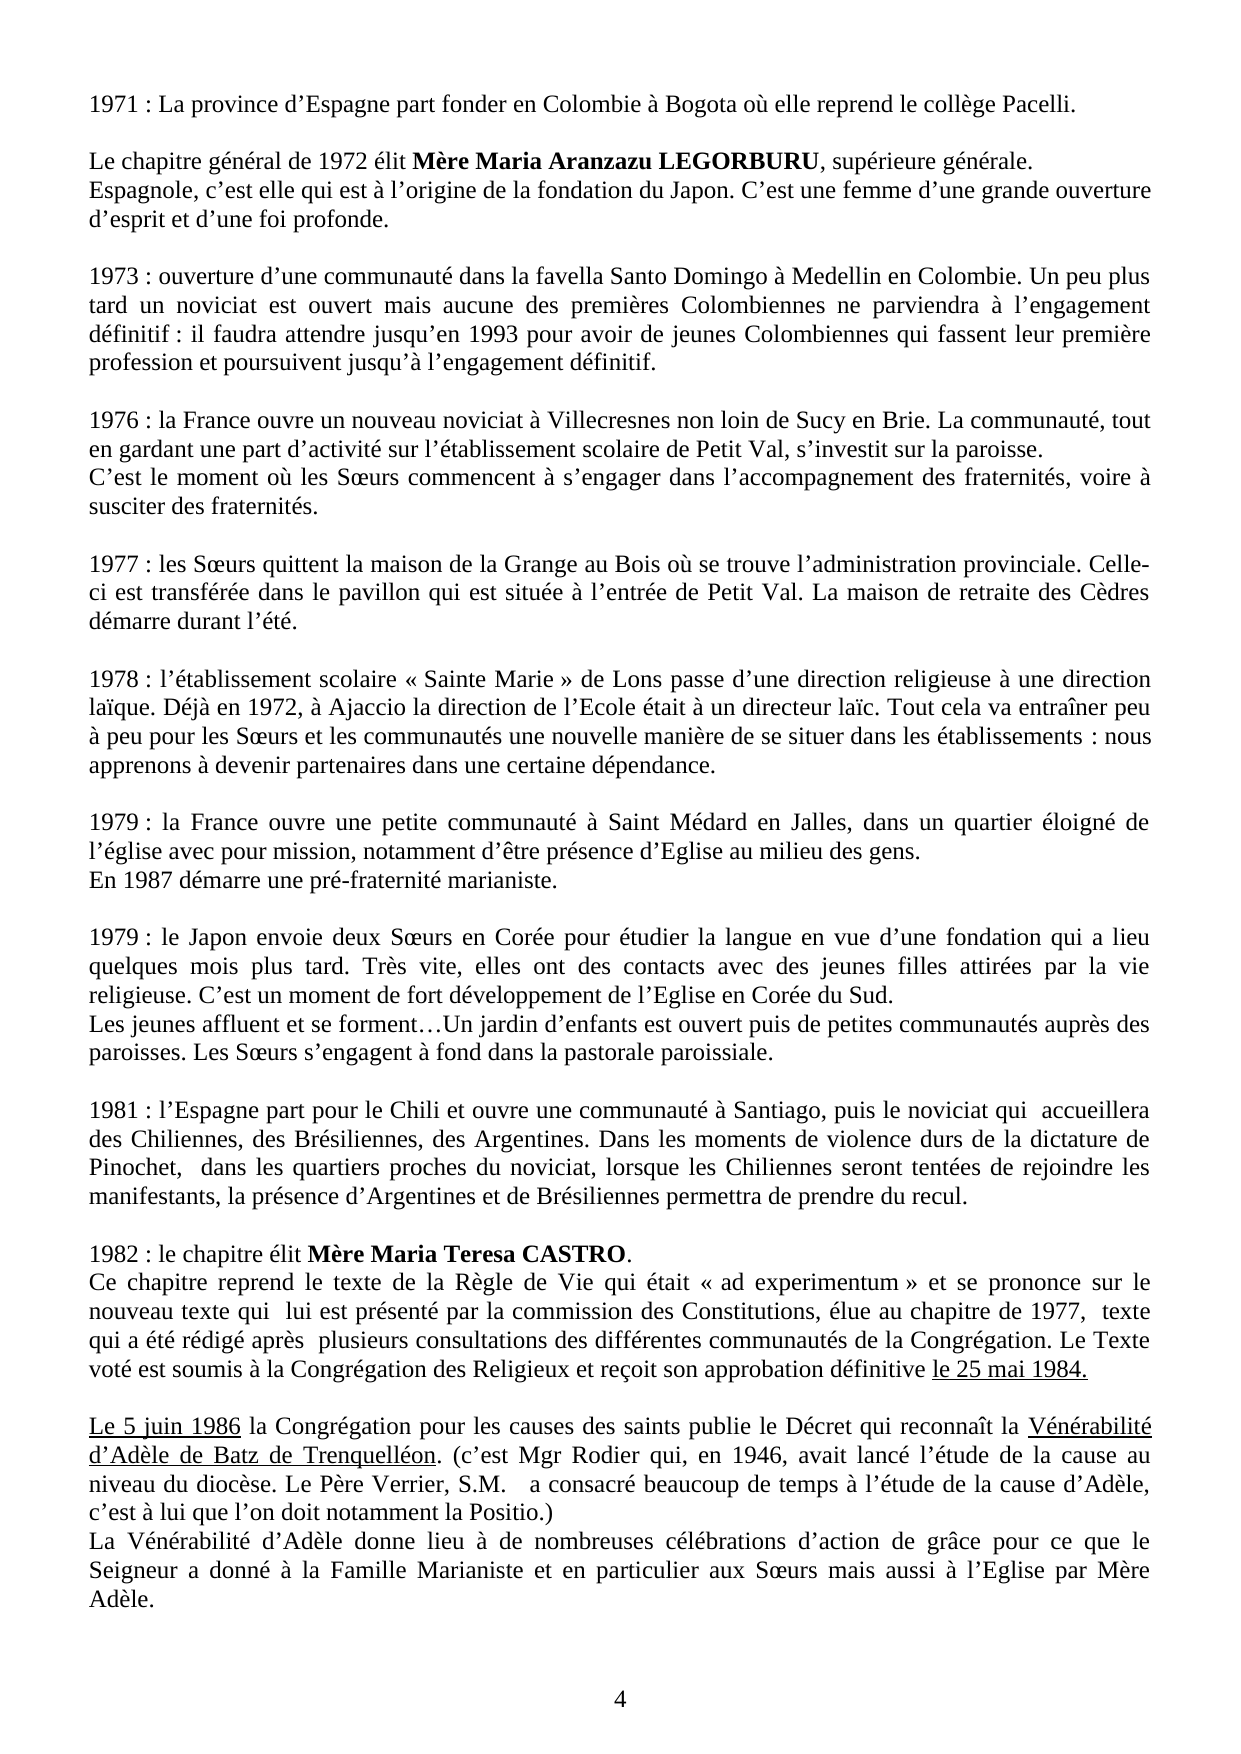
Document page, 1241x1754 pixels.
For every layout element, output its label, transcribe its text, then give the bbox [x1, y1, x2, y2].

text 1971 : La province d’Espagne part fonder en Colombie à Bogota où elle reprend le collège Pacelli. [89, 89, 1152, 117]
text 1976 : la France ouvre un nouveau noviciat à Villecresnes non loin de Sucy en Brie. La communauté, tout en gardant une part d’activité sur l’établissement scolaire de Petit Val, s’investit sur la paroisse. [89, 405, 1152, 462]
text 1979 : le Japon envoie deux Sœurs en Corée pour étudier la langue en vue d’une fondation qui a lieu quelques mois plus tard. Très vite, elles ont des contacts avec des jeunes filles attirées par la vie religieuse. C’est un moment de fort développement de l’Eglise en Corée du Sud. [89, 922, 1152, 1009]
text Ce chapitre reprend le texte de la Règle de Vie qui était « ad experimentum » et se prononce sur le nouveau texte qui lui est présenté par la commission des Constitutions, élue au chapitre de 1977, texte qui a été rédigé après plusieurs consultations des différentes communautés de la Congrégation. Le Texte voté est soumis à la Congrégation des Religieux et reçoit son approbation définitive le 25 mai 1984. [89, 1267, 1152, 1382]
text 1979 : la France ouvre une petite communauté à Saint Médard en Jalles, dans un quartier éloigné de l’église avec pour mission, notamment d’être présence d’Eglise au milieu des gens. [89, 807, 1152, 865]
text Le 5 juin 1986 la Congrégation pour les causes des saints publie le Décret qui reconnaît la Vénérabilité d’Adèle de Batz de Trenquelléon. (c’est Mgr Rodier qui, en 1946, avait lancé l’étude de la cause au niveau du diocèse. Le Père Verrier, S.M. a consacré beaucoup de temps à l’étude de la cause d’Adèle, c’est à lui que l’on doit notamment la Positio.) [89, 1411, 1152, 1526]
text Espagnole, c’est elle qui est à l’origine de la fondation du Japon. C’est une femme d’une grande ouverture d’esprit et d’une foi profonde. [89, 175, 1152, 232]
text 1982 : le chapitre élit Mère Maria Teresa CASTRO. [89, 1239, 1152, 1267]
text C’est le moment où les Sœurs commencent à s’engager dans l’accompagnement des fraternités, voire à susciter des fraternités. [89, 462, 1152, 520]
text Les jeunes affluent et se forment…Un jardin d’enfants est ouvert puis de petites communautés auprès des paroisses. Les Sœurs s’engagent à fond dans la pastorale paroissiale. [89, 1009, 1152, 1066]
text 1978 : l’établissement scolaire « Sainte Marie » de Lons passe d’une direction religieuse à une direction laïque. Déjà en 1972, à Ajaccio la direction de l’Ecole était à un directeur laïc. Tout cela va entraîner peu à peu pour les Sœurs et les communautés une nouvelle manière de se situer dans les établissements : nous apprenons à devenir partenaires dans une certaine dépendance. [89, 664, 1152, 779]
text Le chapitre général de 1972 élit Mère Maria Aranzazu LEGORBURU, supérieure générale. [89, 146, 1152, 175]
text 1981 : l’Espagne part pour le Chili et ouvre une communauté à Santiago, puis le noviciat qui accueillera des Chiliennes, des Brésiliennes, des Argentines. Dans les moments de violence durs de la dictature de Pinochet, dans les quartiers proches du noviciat, lorsque les Chiliennes seront tentées de rejoindre les manifestants, la présence d’Argentines et de Brésiliennes permettra de prendre du recul. [89, 1095, 1152, 1210]
text 1977 : les Sœurs quittent la maison de la Grange au Bois où se trouve l’administration provinciale. Celle-ci est transférée dans le pavillon qui est située à l’entrée de Petit Val. La maison de retraite des Cèdres démarre durant l’été. [89, 549, 1152, 635]
text En 1987 démarre une pré-fraternité marianiste. [89, 865, 1152, 894]
text 1973 : ouverture d’une communauté dans la favella Santo Domingo à Medellin en Colombie. Un peu plus tard un noviciat est ouvert mais aucune des premières Colombiennes ne parviendra à l’engagement définitif : il faudra attendre jusqu’en 1993 pour avoir de jeunes Colombiennes qui fassent leur première profession et poursuivent jusqu’à l’engagement définitif. [89, 261, 1152, 376]
text La Vénérabilité d’Adèle donne lieu à de nombreuses célébrations d’action de grâce pour ce que le Seigneur a donné à la Famille Marianiste et en particulier aux Sœurs mais aussi à l’Eglise par Mère Adèle. [89, 1526, 1152, 1612]
